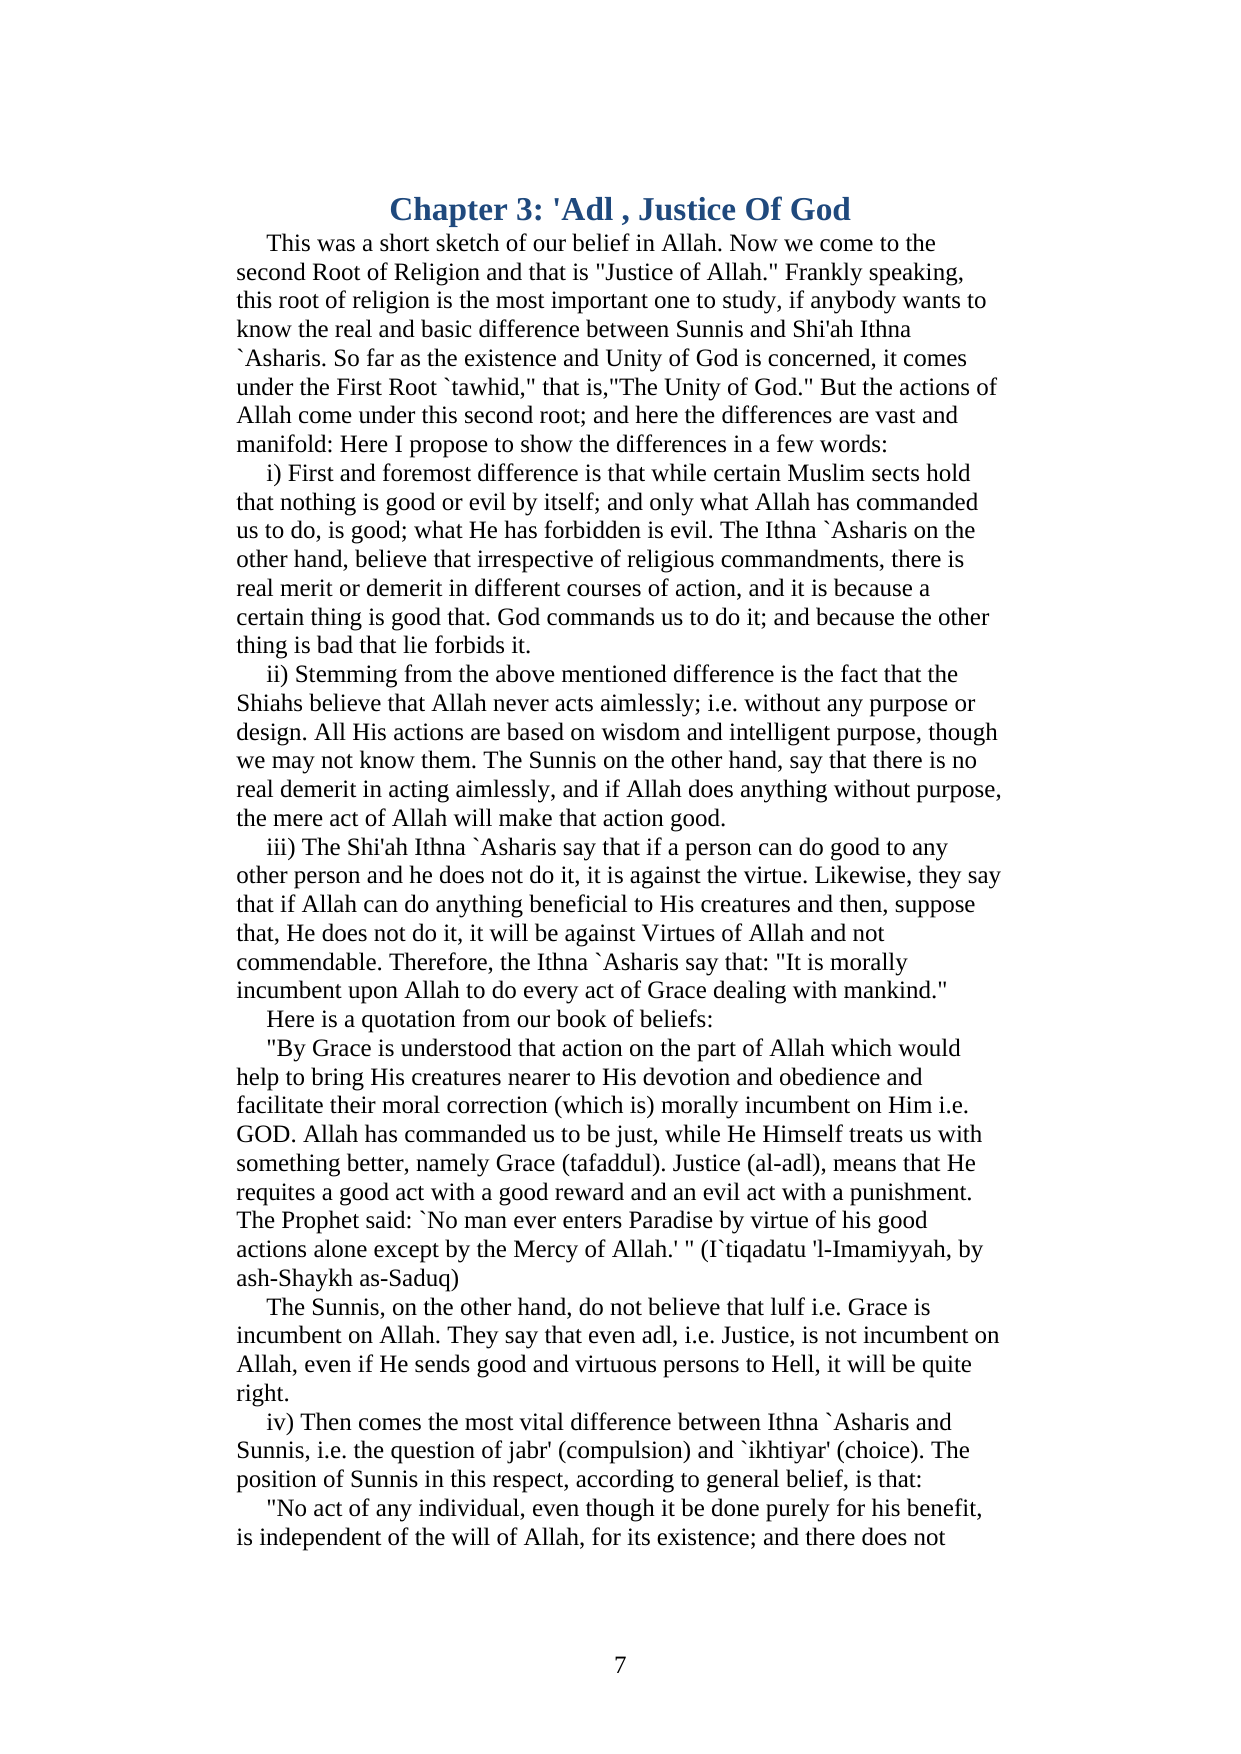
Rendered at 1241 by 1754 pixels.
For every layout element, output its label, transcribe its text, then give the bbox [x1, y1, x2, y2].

subtitle Chapter 3: 'Adl , Justice Of God [236, 190, 1004, 228]
text Here is a quotation from our book of beliefs: [236, 1004, 1004, 1033]
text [236, 1493, 1004, 1551]
text The Sunnis, on the other hand, do not believe that lulf i.e. Grace is incumbent on Allah. They say that even adl, i.e. Justice, is not incumbent on Allah, even if He sends good and virtuous persons to Hell, it will be quite right. [236, 1292, 1004, 1407]
text This was a short sketch of our belief in Allah. Now we come to the second Root of Religion and that is "Justice of Allah." Frankly speaking, this root of religion is the most important one to study, if anybody wants to know the real and basic difference between Sunnis and Shi'ah Ithna `Asharis. So far as the existence and Unity of God is concerned, it comes under the First Root `tawhid," that is,"The Unity of God." But the actions of Allah come under this second root; and here the differences are vast and manifold: Here I propose to show the differences in a few words: [236, 228, 1004, 458]
text ii) Stemming from the above mentioned difference is the fact that the Shiahs believe that Allah never acts aimlessly; i.e. without any purpose or design. All His actions are based on wisdom and intelligent purpose, though we may not know them. The Sunnis on the other hand, say that there is no real demerit in acting aimlessly, and if Allah does anything without purpose, the mere act of Allah will make that action good. [236, 659, 1004, 832]
text iv) Then comes the most vital difference between Ithna `Asharis and Sunnis, i.e. the question of jabr' (compulsion) and `ikhtiyar' (choice). The position of Sunnis in this respect, according to general belief, is that: [236, 1407, 1004, 1493]
text i) First and foremost difference is that while certain Muslim sects hold that nothing is good or evil by itself; and only what Allah has commanded us to do, is good; what He has forbidden is evil. The Ithna `Asharis on the other hand, believe that irrespective of religious commandments, there is real merit or demerit in different courses of action, and it is because a certain thing is good that. God commands us to do it; and because the other thing is bad that lie forbids it. [236, 458, 1004, 659]
text "By Grace is understood that action on the part of Allah which would help to bring His creatures nearer to His devotion and obedience and facilitate their moral correction (which is) morally incumbent on Him i.e. GOD. Allah has commanded us to be just, while He Himself treats us with something better, namely Grace (tafaddul). Justice (al-adl), means that He requites a good act with a good reward and an evil act with a punishment. The Prophet said: `No man ever enters Paradise by virtue of his good actions alone except by the Mercy of Allah.' " (I`tiqadatu 'l-Imamiyyah, by ash-Shaykh as-Saduq) [236, 1033, 1004, 1292]
text iii) The Shi'ah Ithna `Asharis say that if a person can do good to any other person and he does not do it, it is against the virtue. Likewise, they say that if Allah can do anything beneficial to His creatures and then, suppose that, He does not do it, it will be against Virtues of Allah and not commendable. Therefore, the Ithna `Asharis say that: "It is morally incumbent upon Allah to do every act of Grace dealing with mankind." [236, 832, 1004, 1004]
